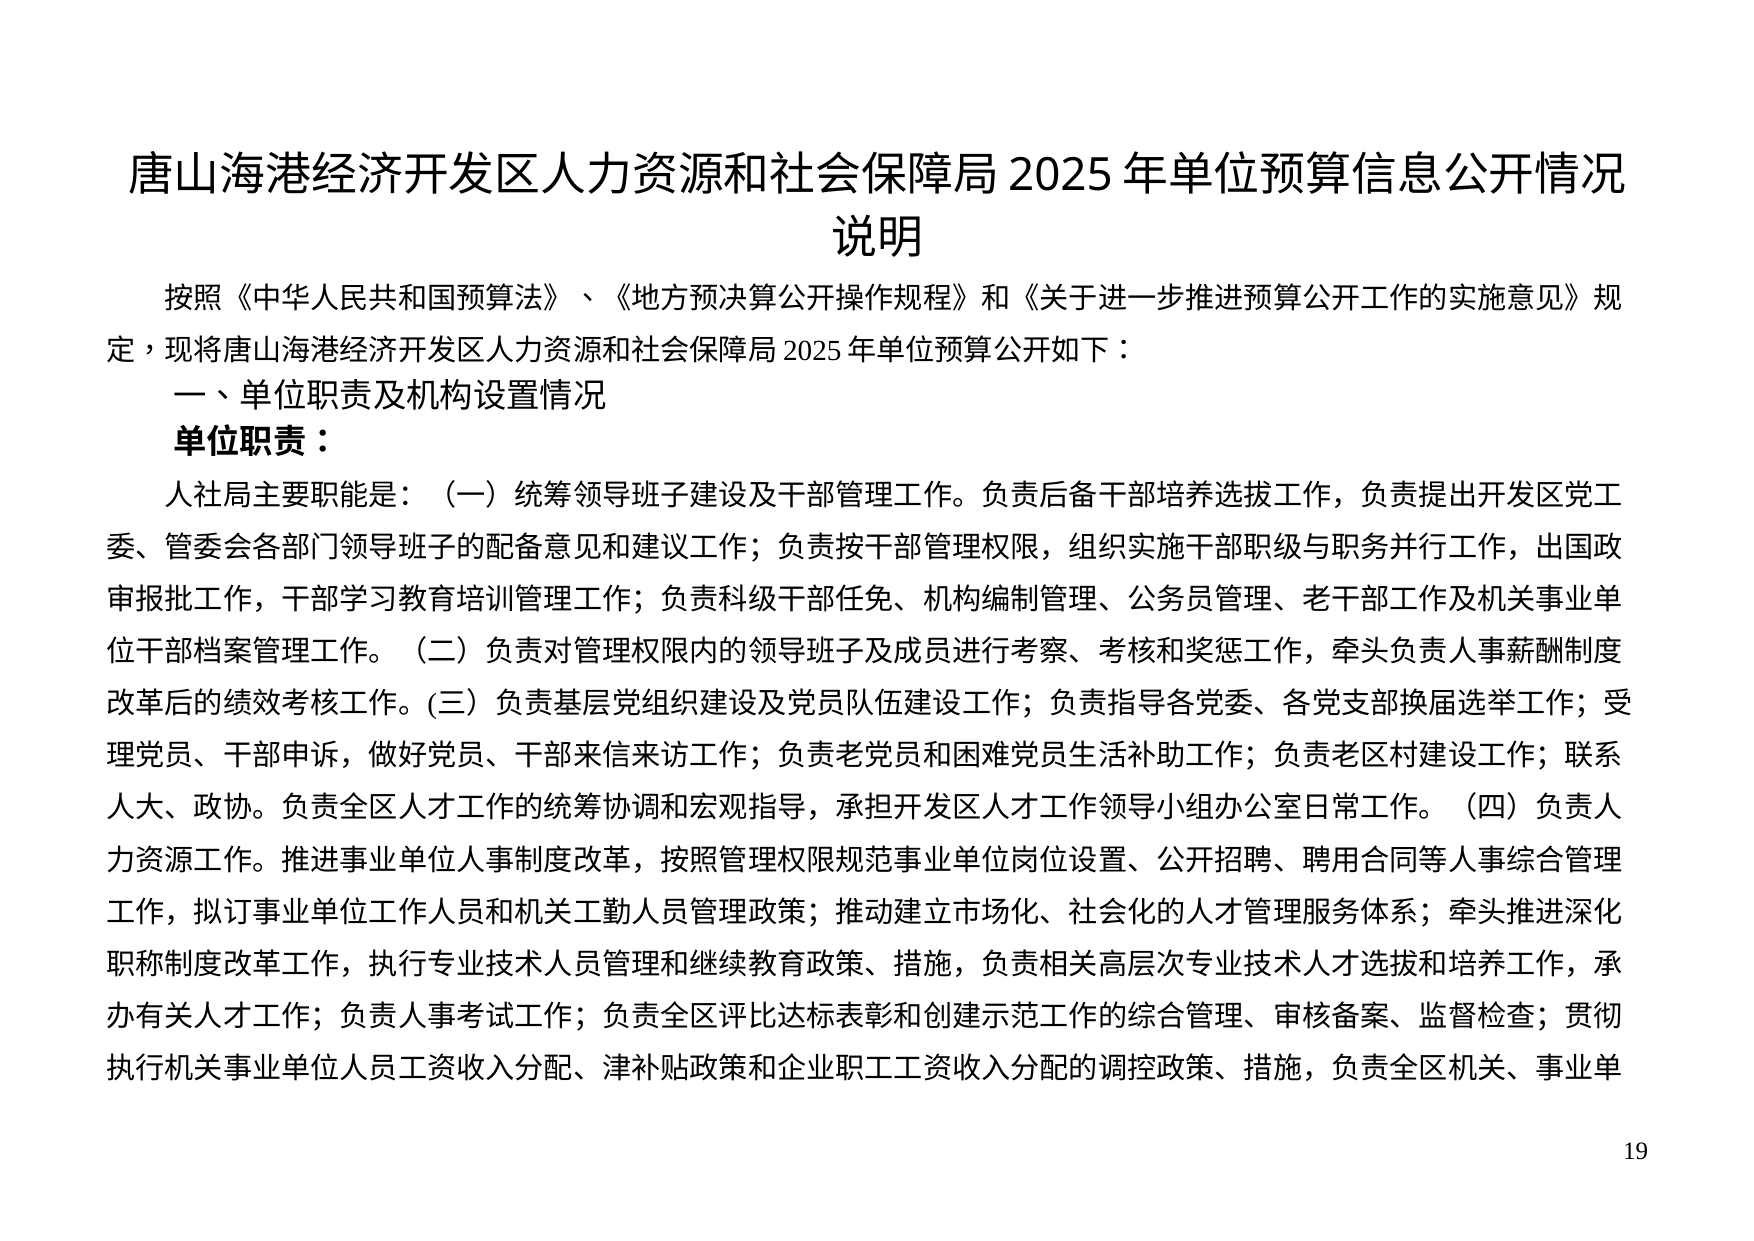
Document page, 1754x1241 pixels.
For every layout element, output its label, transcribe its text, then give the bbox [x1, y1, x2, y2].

text 唐山海港经济开发区人力资源和社会保障局2025年单位预算信息公开情况说明 [106, 142, 1648, 267]
text 单位职责： [106, 418, 1648, 464]
text 一、单位职责及机构设置情况 [106, 372, 1648, 417]
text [106, 464, 1648, 1089]
text 按照《中华人民共和国预算法》、《地方预决算公开操作规程》和《关于进一步推进预算公开工作的实施意见》规定，现将唐山海港经济开发区人力资源和社会保障局2025年单位预算公开如下： [106, 267, 1648, 371]
